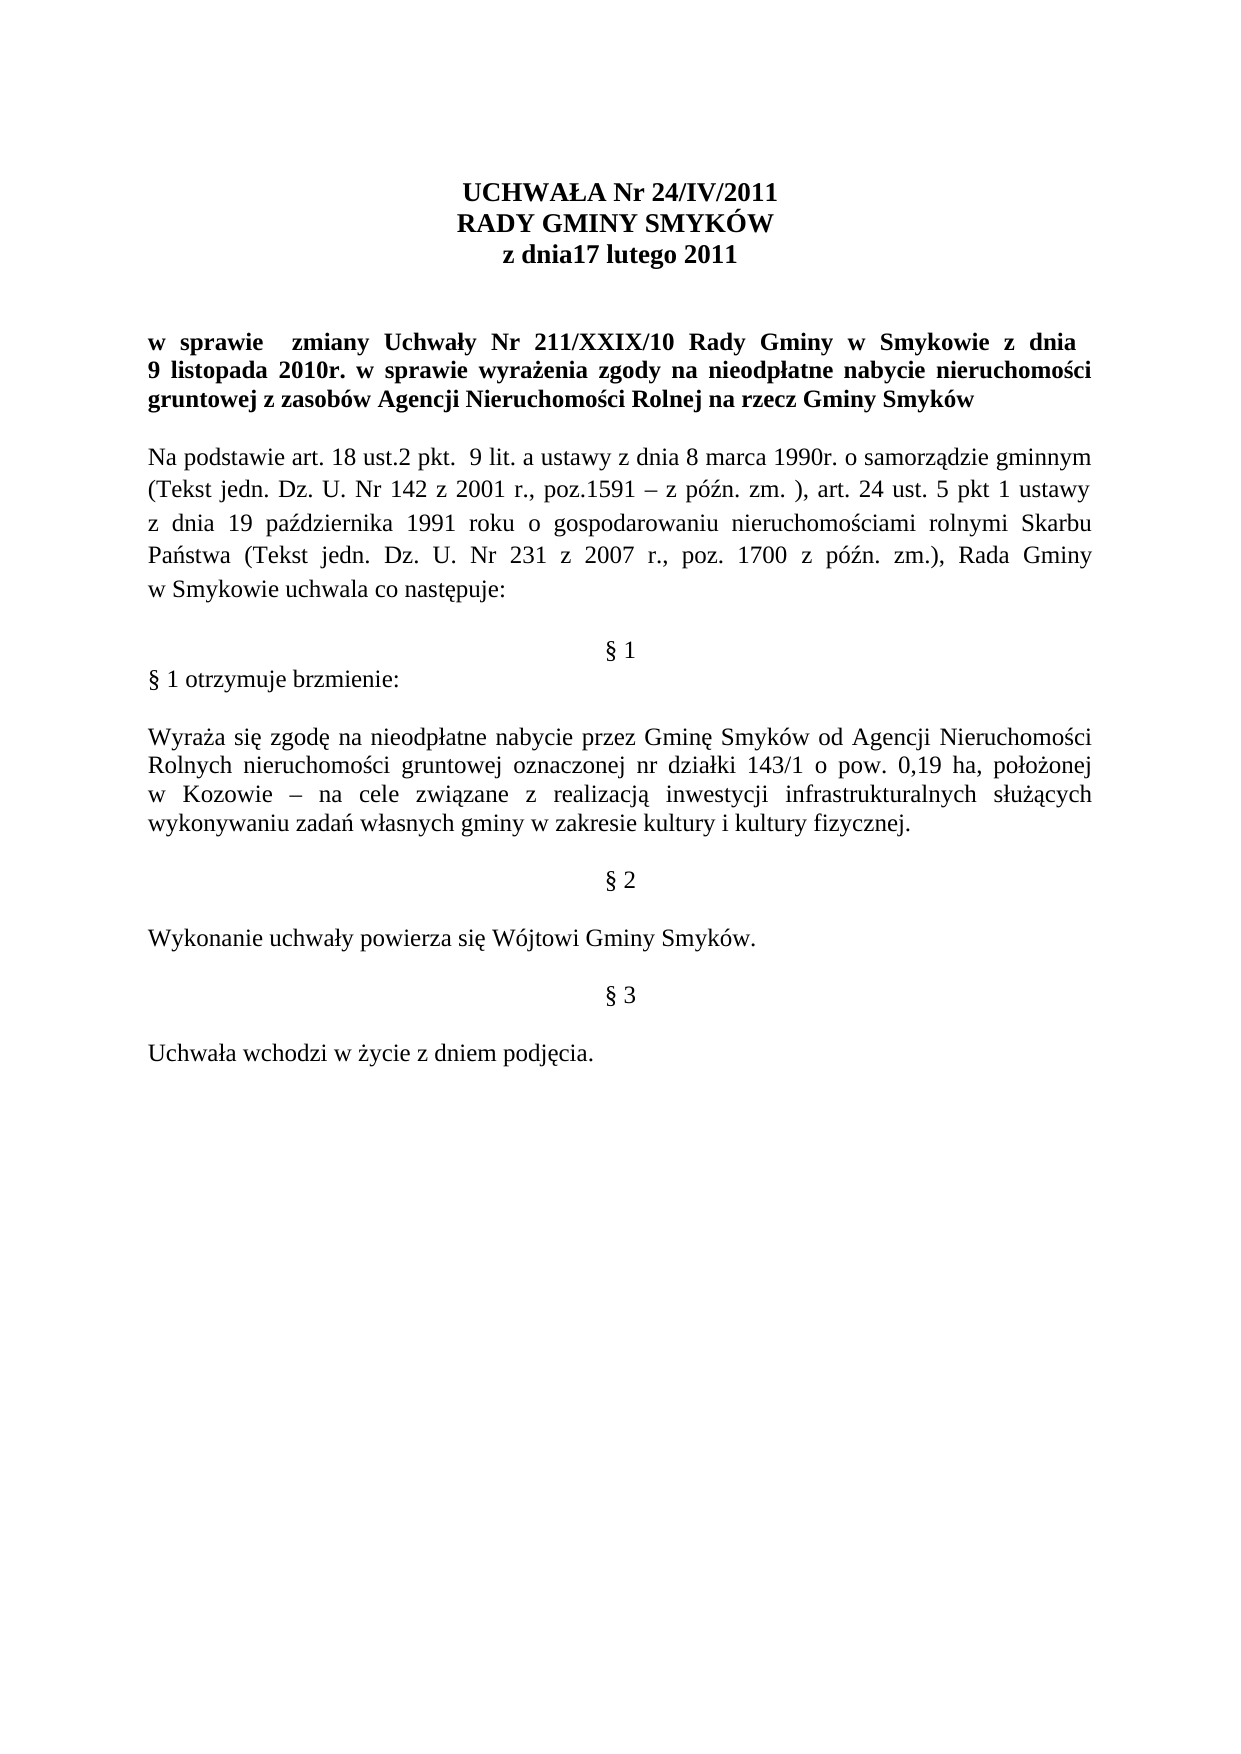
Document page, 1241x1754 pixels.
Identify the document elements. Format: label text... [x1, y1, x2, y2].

text w sprawie zmiany Uchwały Nr 211/XXIX/10 Rady Gminy w Smykowie z dnia 9 listopada 2010r. w sprawie wyrażenia zgody na nieodpłatne nabycie nieruchomości gruntowej z zasobów Agencji Nieruchomości Rolnej na rzecz Gminy Smyków [148, 327, 1093, 413]
text z dnia17 lutego 2011 [148, 238, 1093, 269]
text Wykonanie uchwały powierza się Wójtowi Gminy Smyków. [148, 923, 1093, 952]
text § 3 [148, 980, 1093, 1009]
text Uchwała wchodzi w życie z dniem podjęcia. [148, 1038, 1093, 1067]
text Wyraża się zgodę na nieodpłatne nabycie przez Gminę Smyków od Agencji Nieruchomości Rolnych nieruchomości gruntowej oznaczonej nr działki 143/1 o pow. 0,19 ha, położonej w Kozowie – na cele związane z realizacją inwestycji infrastrukturalnych służących wykonywaniu zadań własnych gminy w zakresie kultury i kultury fizycznej. [148, 722, 1093, 837]
text RADY GMINY SMYKÓW [295, 207, 1093, 238]
text Na podstawie art. 18 ust.2 pkt. 9 lit. a ustawy z dnia 8 marca 1990r. o samorządzie gminnym (Tekst jedn. Dz. U. Nr 142 z 2001 r., poz.1591 – z późn. zm. ), art. 24 ust. 5 pkt 1 ustawy z dnia 19 października 1991 roku o gospodarowaniu nieruchomościami rolnymi Skarbu Państwa (Tekst jedn. Dz. U. Nr 231 z 2007 r., poz. 1700 z późn. zm.), Rada Gminy w Smykowie uchwala co następuje: [148, 442, 1093, 602]
text § 2 [148, 865, 1093, 894]
text § 1 otrzymuje brzmienie: [148, 664, 1093, 693]
text § 1 [148, 635, 1093, 664]
text UCHWAŁA Nr 24/IV/2011 [148, 176, 1093, 207]
